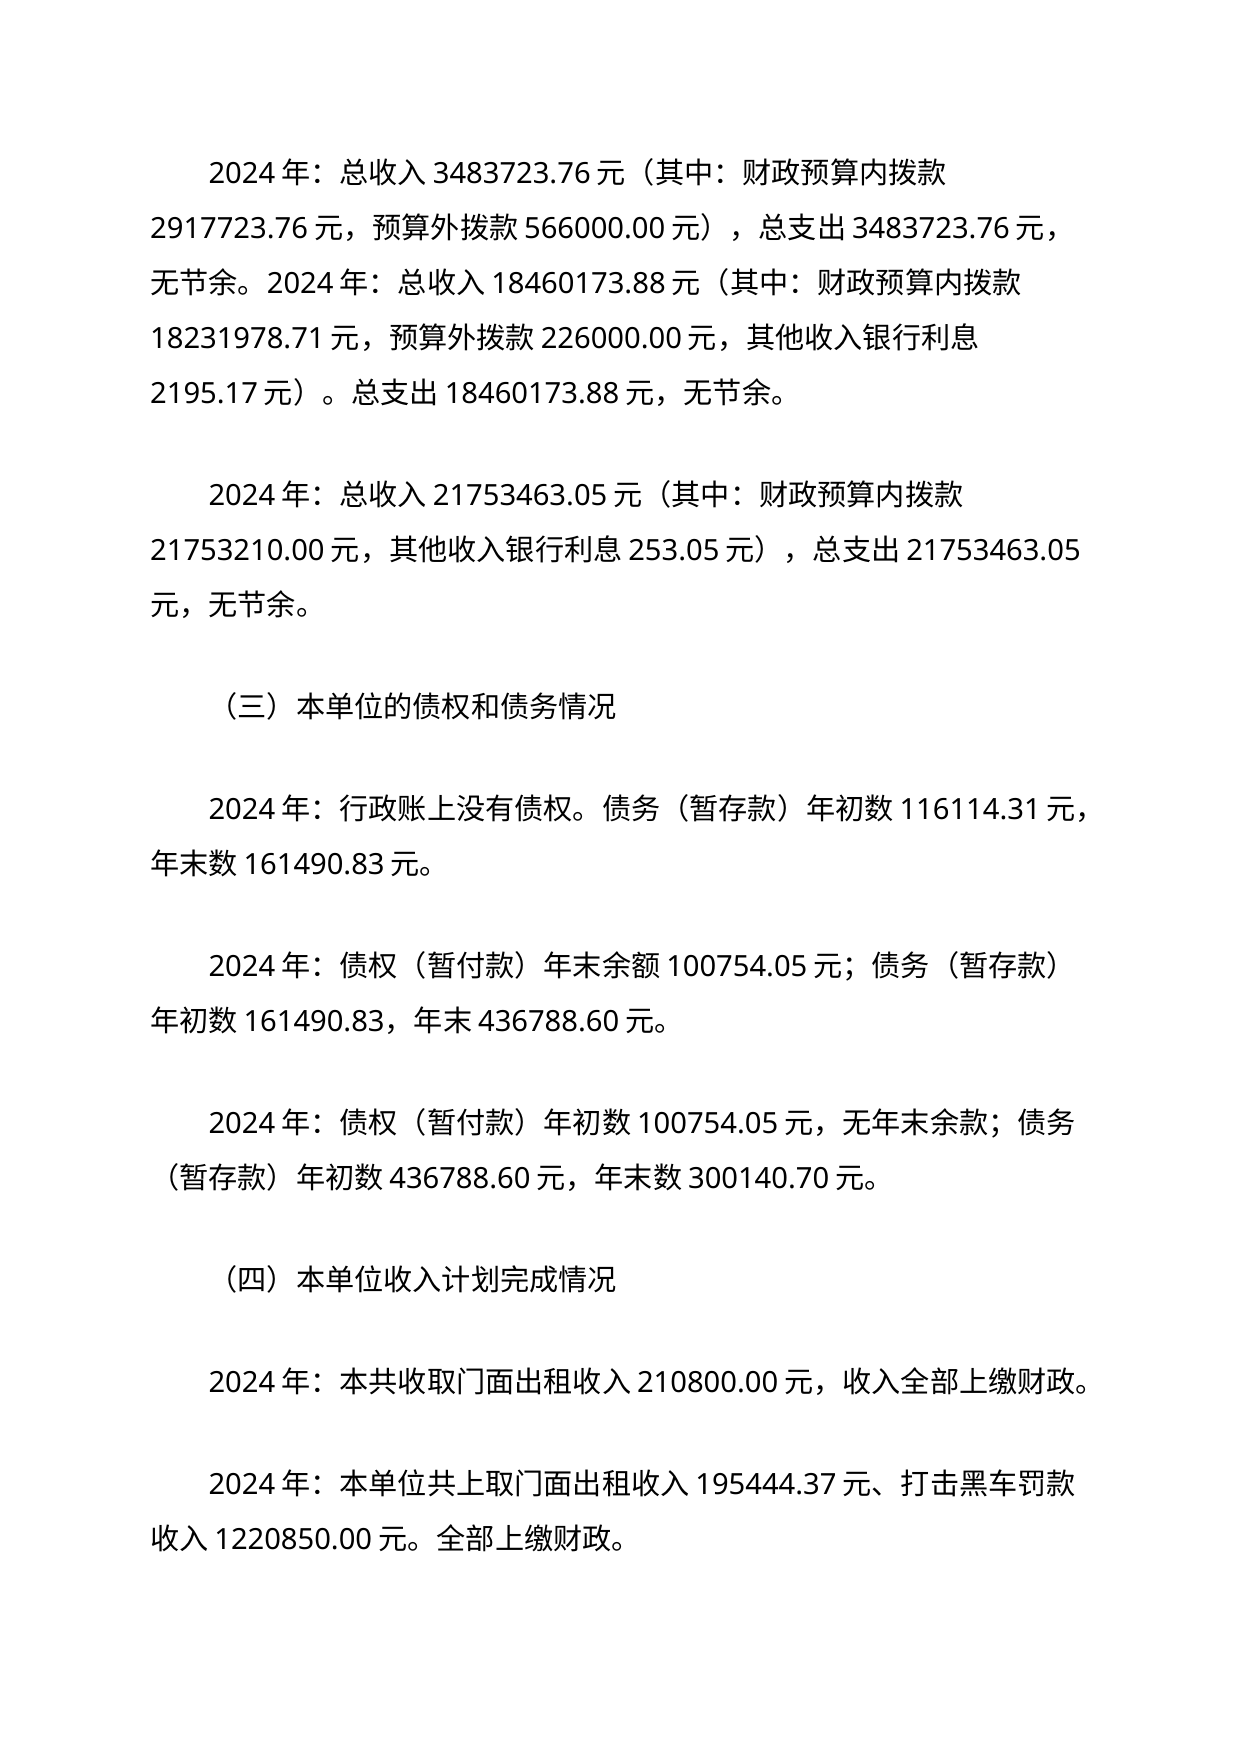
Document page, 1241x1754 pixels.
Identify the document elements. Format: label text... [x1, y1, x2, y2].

text （三）本单位的债权和债务情况 [150, 684, 1090, 726]
text 2024年：总收入21753463.05元（其中：财政预算内拨款21753210.00元，其他收入银行利息253.05元），总支出21753463.05元，无节余。 [150, 472, 1090, 624]
text （四）本单位收入计划完成情况 [150, 1256, 1090, 1299]
text 2024年：债权（暂付款）年初数100754.05元，无年末余款；债务（暂存款）年初数436788.60元，年末数300140.70元。 [150, 1099, 1090, 1197]
text 2024年：债权（暂付款）年末余额100754.05元；债务（暂存款）年初数161490.83，年末436788.60元。 [150, 942, 1090, 1040]
text 2024年：本单位共上取门面出租收入195444.37元、打击黑车罚款收入1220850.00元。全部上缴财政。 [150, 1460, 1090, 1558]
text 2024年：行政账上没有债权。债务（暂存款）年初数116114.31元，年末数161490.83元。 [150, 786, 1090, 883]
text 2024年：总收入3483723.76元（其中：财政预算内拨款2917723.76元，预算外拨款566000.00元），总支出3483723.76元，无节余。2024年：总收入18460173.88元（其中：财政预算内拨款18231978.71元，预算外拨款226000.00元，其他收入银行利息2195.17元）。总支出18460173.88元，无节余。 [150, 150, 1090, 412]
text 2024年：本共收取门面出租收入210800.00元，收入全部上缴财政。 [150, 1358, 1090, 1401]
